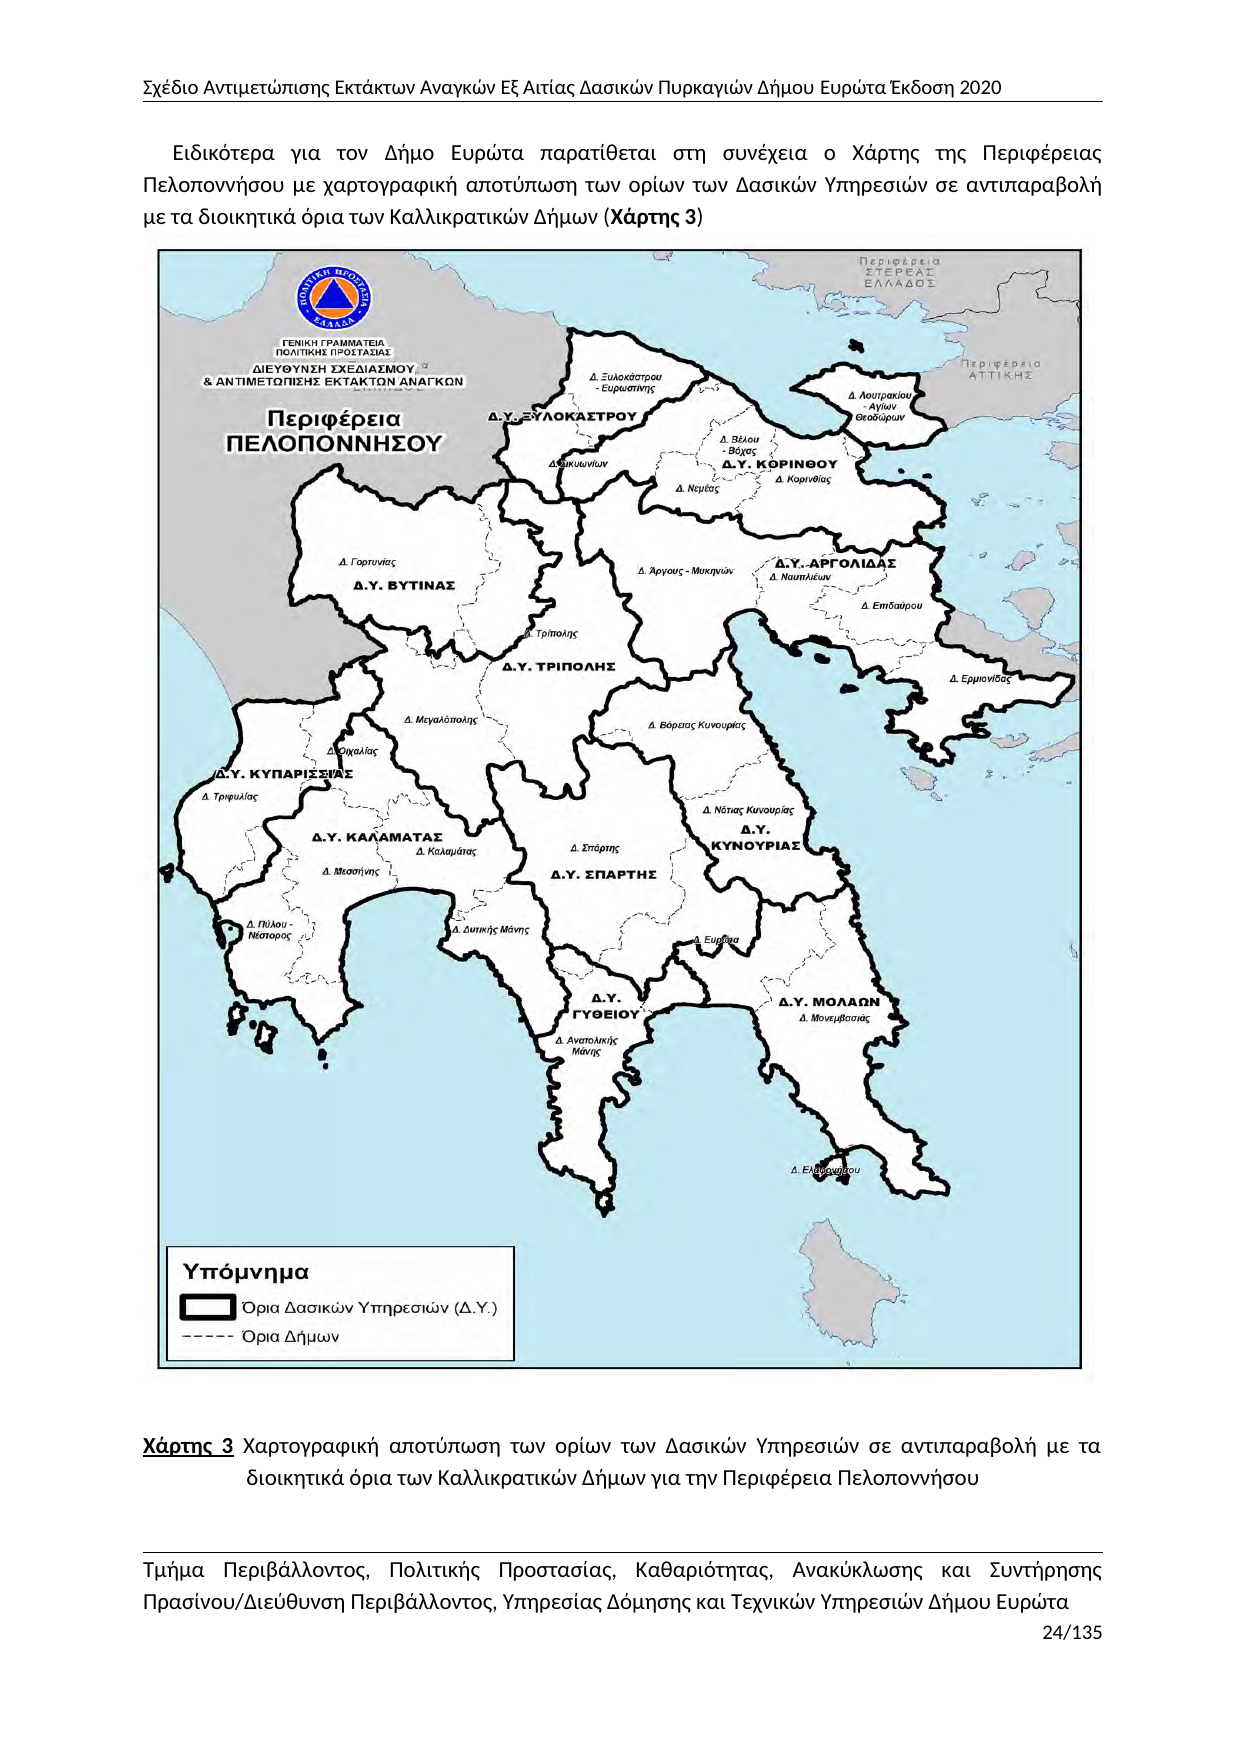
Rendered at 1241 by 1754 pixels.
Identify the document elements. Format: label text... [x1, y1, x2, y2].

text Χάρτης 3 Χαρτογραφική αποτύπωση των ορίων των Δασικών Υπηρεσιών σε αντιπαραβολή με τα διοικητικά όρια των Καλλικρατικών Δήμων για την Περιφέρεια Πελοποννήσου [143, 1431, 1103, 1491]
text Ειδικότερα για τον Δήμο Ευρώτα παρατίθεται στη συνέχεια ο Χάρτης της Περιφέρειας Πελοποννήσου με χαρτογραφική αποτύπωση των ορίων των Δασικών Υπηρεσιών σε αντιπαραβολή με τα διοικητικά όρια των Καλλικρατικών Δήμων (Χάρτης 3) [143, 138, 1103, 230]
